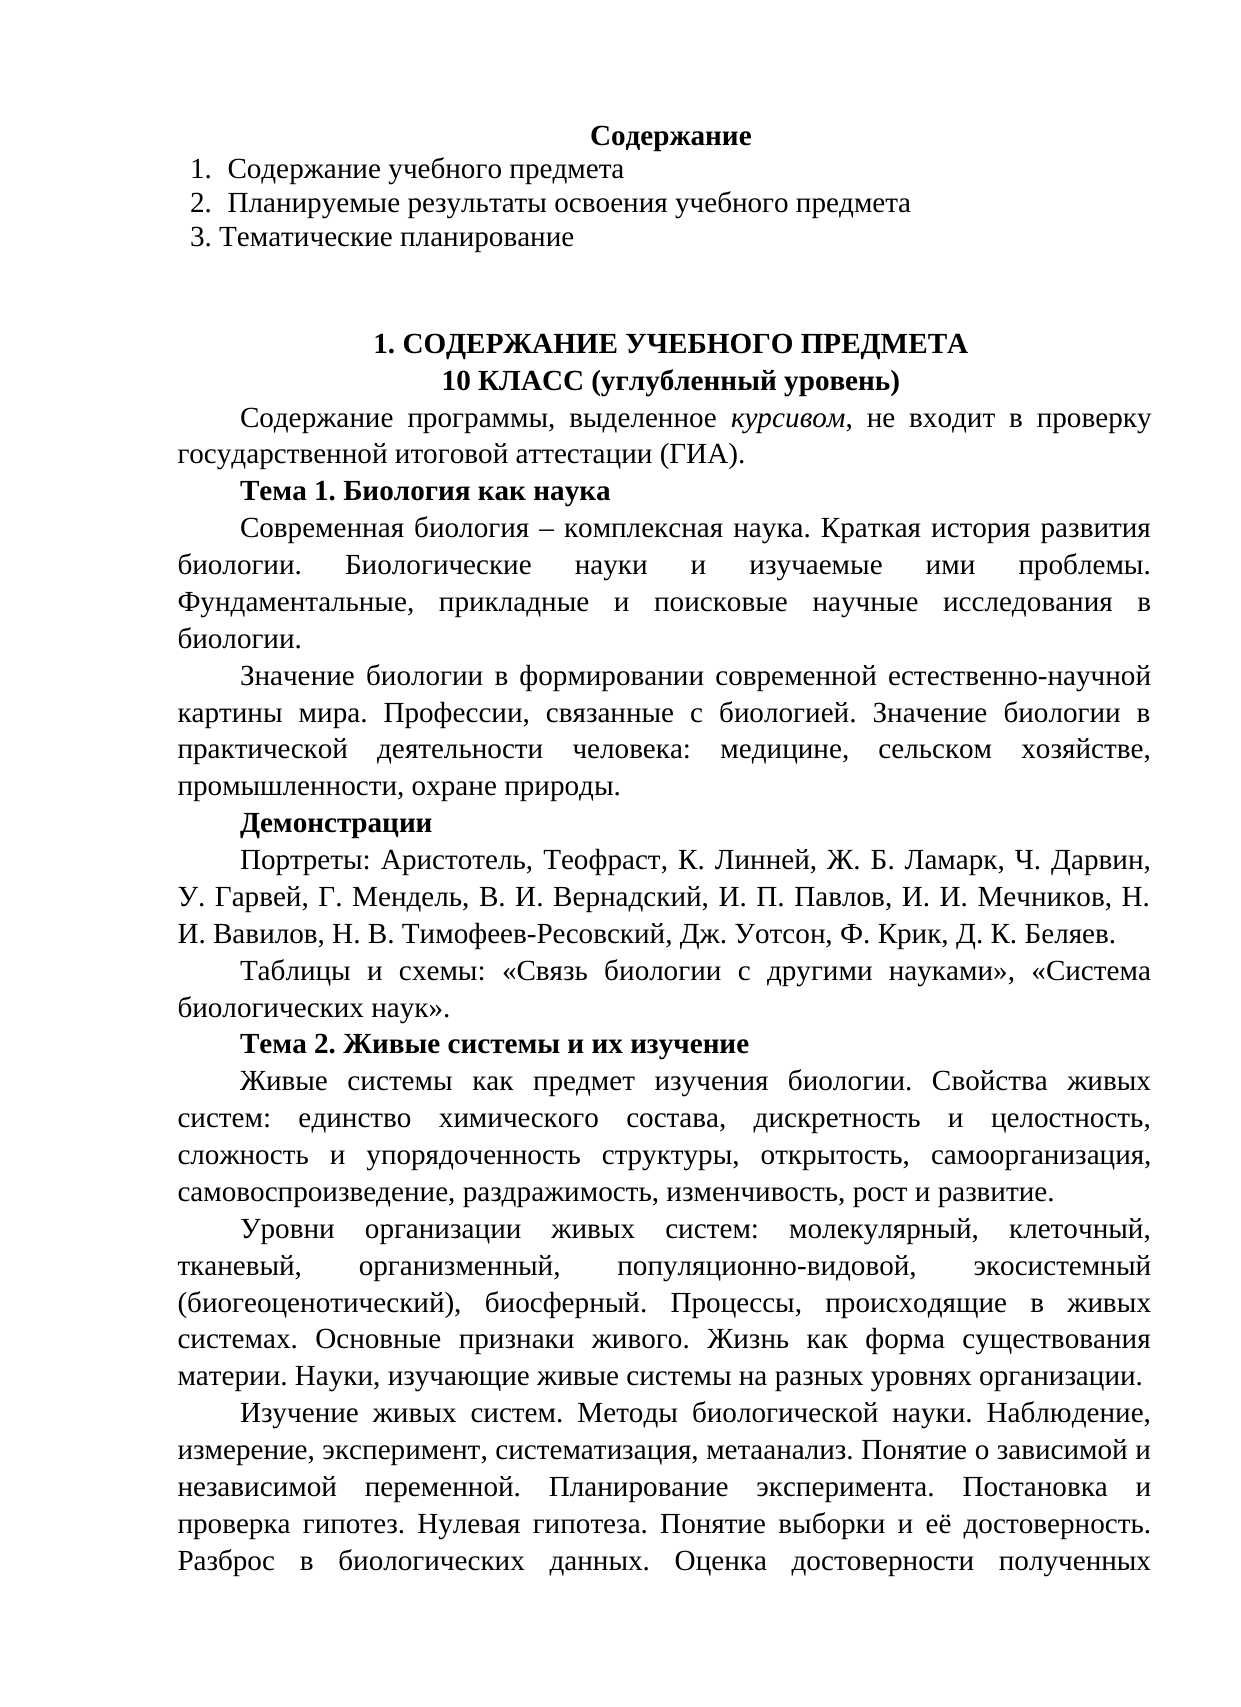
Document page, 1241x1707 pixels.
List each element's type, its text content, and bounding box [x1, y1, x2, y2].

text 3. Тематические планирование [190, 219, 1152, 252]
text Портреты: Аристотель, Теофраст, К. Линней, Ж. Б. Ламарк, Ч. Дарвин, У. Гарвей, Г. Мендель, В. И. Вернадский, И. П. Павлов, И. И. Мечников, Н. И. Вавилов, Н. В. Тимофеев-Ресовский, Дж. Уотсон, Ф. Крик, Д. К. Беляев. [177, 842, 1152, 949]
text Живые системы как предмет изучения биологии. Свойства живых систем: единство химического состава, дискретность и целостность, сложность и упорядоченность структуры, открытость, самоорганизация, самовоспроизведение, раздражимость, изменчивость, рост и развитие. [177, 1063, 1152, 1208]
text 1. СОДЕРЖАНИЕ УЧЕБНОГО ПРЕДМЕТА [190, 326, 1152, 359]
text Современная биология – комплексная наука. Краткая история развития биологии. Биологические науки и изучаемые ими проблемы. Фундаментальные, прикладные и поисковые научные исследования в биологии. [177, 510, 1152, 654]
text Уровни организации живых систем: молекулярный, клеточный, тканевый, организменный, популяционно-видовой, экосистемный (биогеоценотический), биосферный. Процессы, происходящие в живых системах. Основные признаки живого. Жизнь как форма существования материи. Науки, изучающие живые системы на разных уровнях организации. [177, 1211, 1152, 1392]
text Демонстрации [177, 805, 1152, 839]
text Таблицы и схемы: «Связь биологии с другими науками», «Система биологических наук». [177, 953, 1152, 1023]
list Содержание учебного предмета [190, 152, 1152, 185]
text ​Содержание [190, 118, 1152, 152]
text Тема 2. Живые системы и их изучение [177, 1027, 1152, 1060]
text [177, 1395, 1152, 1576]
list Планируемые результаты освоения учебного предмета [190, 185, 1152, 219]
text ​10 КЛАСС (углубленный уровень) [190, 363, 1152, 396]
text Значение биологии в формировании современной естественно-научной картины мира. Профессии, связанные с биологией. Значение биологии в практической деятельности человека: медицине, сельском хозяйстве, промышленности, охране природы. [177, 658, 1152, 802]
text Тема 1. Биология как наука [177, 473, 1152, 507]
text Содержание программы, выделенное курсивом, не входит в проверку государственной итоговой аттестации (ГИА). [177, 400, 1152, 470]
